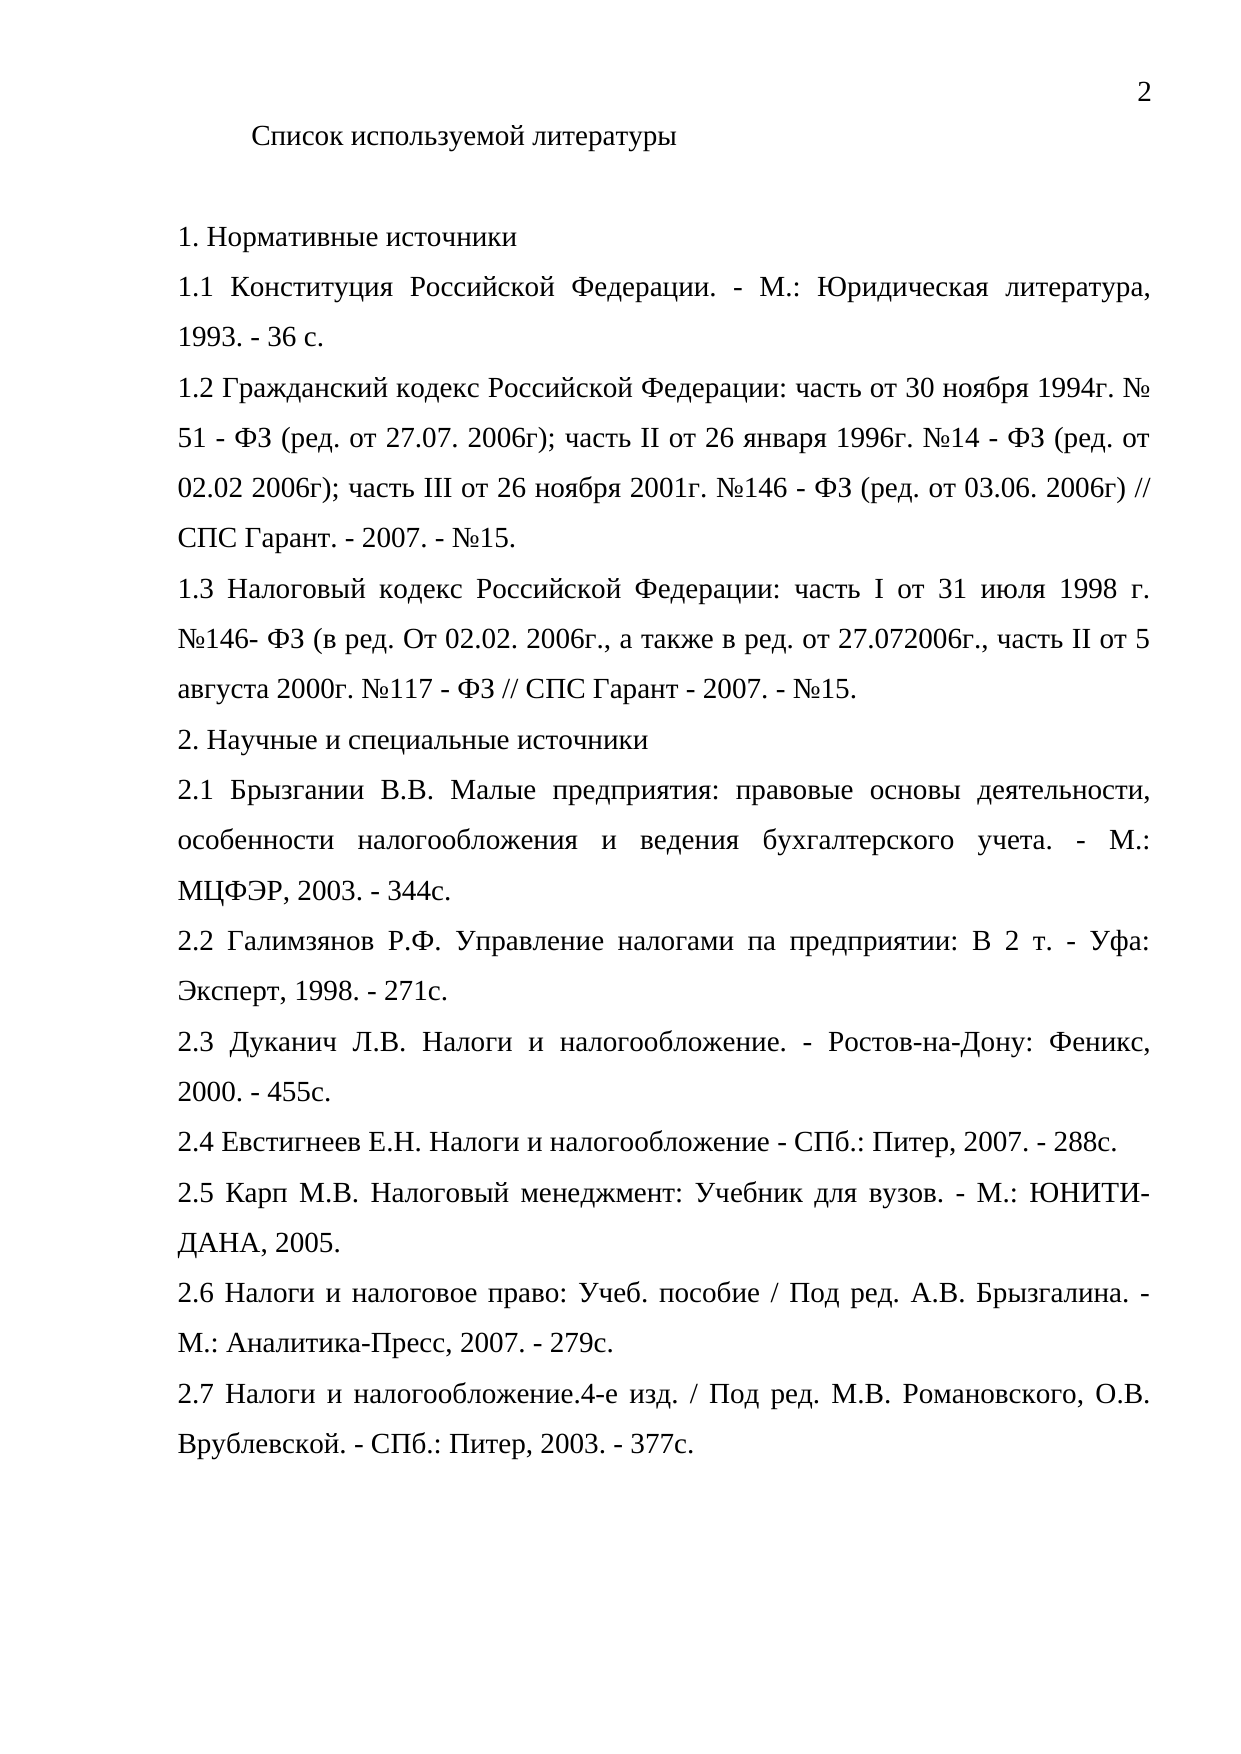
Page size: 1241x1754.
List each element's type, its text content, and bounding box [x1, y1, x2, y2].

text 2. Научные и специальные источники [177, 722, 1152, 755]
text 1.1 Конституция Российской Федерации. - М.: Юридическая литература, 1993. - 36 с. [177, 269, 1152, 353]
text 2.5 Карп М.В. Налоговый менеджмент: Учебник для вузов. - М.: ЮНИТИ-ДАНА, 2005. [177, 1175, 1152, 1258]
text 1.2 Гражданский кодекс Российской Федерации: часть от 30 ноября 1994г. № 51 - ФЗ (ред. от 27.07. 2006г); часть II от 26 января 1996г. №14 - ФЗ (ред. от 02.02 2006г); часть III от 26 ноября 2001г. №146 - ФЗ (ред. от 03.06. 2006г) // СПС Гарант. - 2007. - №15. [177, 370, 1152, 554]
text 2.6 Налоги и налоговое право: Учеб. пособие / Под ред. А.В. Брызгалина. - М.: Аналитика-Пресс, 2007. - 279с. [177, 1275, 1152, 1359]
text 2.4 Евстигнеев Е.Н. Налоги и налогообложение - СПб.: Питер, 2007. - 288с. [177, 1124, 1152, 1158]
text 2.1 Брызгании В.В. Малые предприятия: правовые основы деятельности, особенности налогообложения и ведения бухгалтерского учета. - М.: МЦФЭР, 2003. - 344с. [177, 772, 1152, 906]
text 2.3 Дуканич Л.В. Налоги и налогообложение. - Ростов-на-Дону: Феникс, 2000. - 455с. [177, 1024, 1152, 1108]
text 1.3 Налоговый кодекс Российской Федерации: часть I от 31 июля . №146- ФЗ (в ред. От 02.02. 2006г., а также в ред. от 27.072006г., часть II от 5 августа 2000г. №117 - ФЗ // СПС Гарант - 2007. - №15. [177, 571, 1152, 705]
text Список используемой литературы [177, 118, 1152, 152]
text 1. Нормативные источники [177, 219, 1152, 252]
text 2.2 Галимзянов Р.Ф. Управление налогами па предприятии: В 2 т. - Уфа: Эксперт, 1998. - 271с. [177, 923, 1152, 1007]
text 2.7 Налоги и налогообложение.4-е изд. / Под ред. М.В. Романовского, О.В. Врублевской. - СПб.: Питер, 2003. - 377с. [177, 1376, 1152, 1460]
